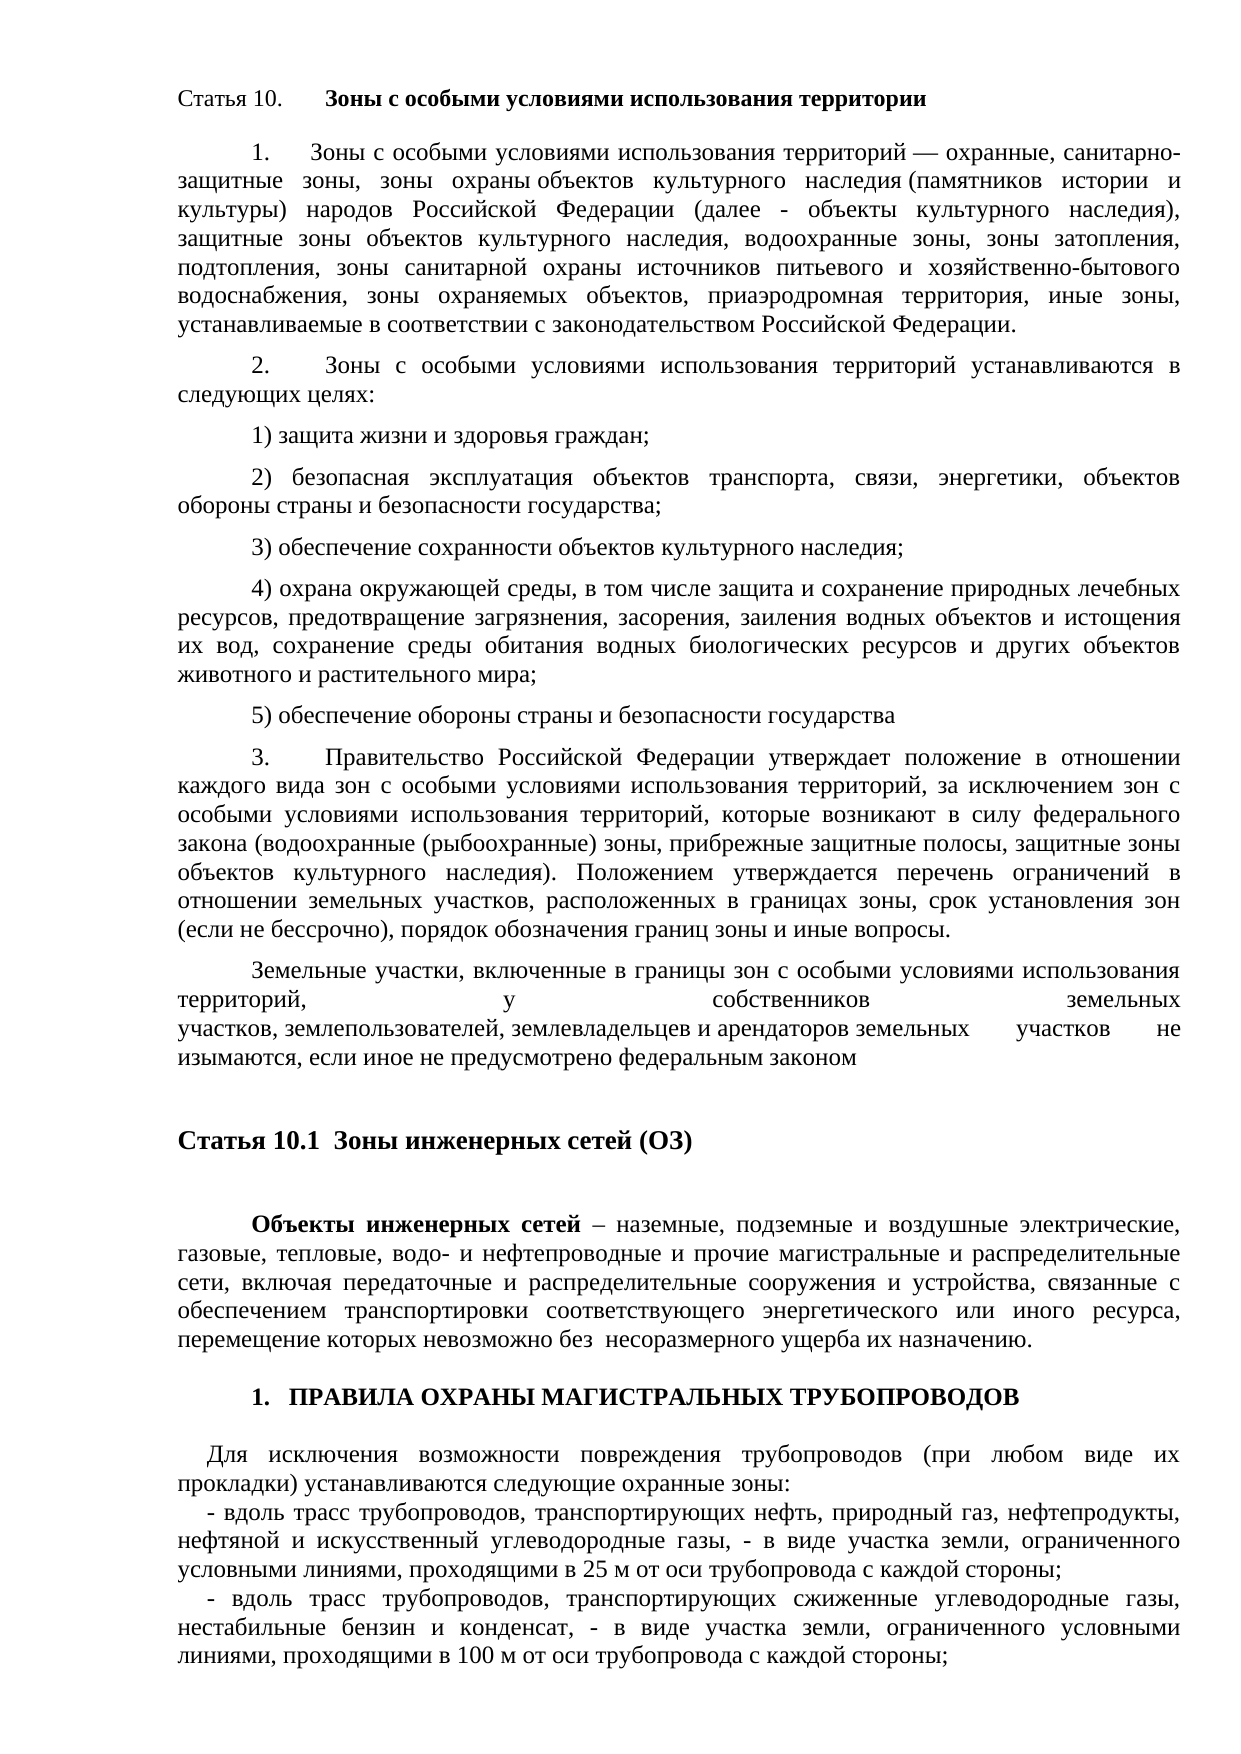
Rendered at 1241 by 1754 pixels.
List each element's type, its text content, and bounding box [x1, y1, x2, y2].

list Зоны с особыми условиями использования территорий ― охранные, санитарно-защитные зоны, зоны охраны объектов культурного наследия (памятников истории и культуры) народов Российской Федерации (далее - объекты культурного наследия), защитные зоны объектов культурного наследия, водоохранные зоны, зоны затопления, подтопления, зоны санитарной охраны источников питьевого и хозяйственно-бытового водоснабжения, зоны охраняемых объектов, приаэродромная территория, иные зоны, устанавливаемые в соответствии с законодательством Российской Федерации. [177, 137, 1181, 338]
subtitle Статья 10.1 Зоны инженерных сетей (ОЗ) [177, 1124, 1181, 1155]
text - вдоль трасс трубопроводов, транспортирующих сжиженные углеводородные газы, нестабильные бензин и конденсат, - в виде участка земли, ограниченного условными линиями, проходящими в 100 м от оси трубопровода с каждой стороны; [177, 1583, 1181, 1669]
text 1) защита жизни и здоровья граждан; [177, 420, 1181, 449]
text Для исключения возможности повреждения трубопроводов (при любом виде их прокладки) устанавливаются следующие охранные зоны: [177, 1439, 1181, 1497]
text 5) обеспечение обороны страны и безопасности государства [177, 700, 1181, 729]
text Объекты инженерных сетей – наземные, подземные и воздушные электрические, газовые, тепловые, водо- и нефтепроводные и прочие магистральные и распределительные сети, включая передаточные и распределительные сооружения и устройства, связанные с обеспечением транспортировки соответствующего энергетического или иного ресурса, перемещение которых невозможно без несоразмерного ущерба их назначению. [177, 1209, 1181, 1353]
subtitle Зоны с особыми условиями использования территории [177, 84, 1181, 112]
text - вдоль трасс трубопроводов, транспортирующих нефть, природный газ, нефтепродукты, нефтяной и искусственный углеводородные газы, - в виде участка земли, ограниченного условными линиями, проходящими в 25 м от оси трубопровода с каждой стороны; [177, 1497, 1181, 1583]
list ПРАВИЛА ОХРАНЫ МАГИСТРАЛЬНЫХ ТРУБОПРОВОДОВ [251, 1382, 1181, 1410]
list Правительство Российской Федерации утверждает положение в отношении каждого вида зон с особыми условиями использования территорий, за исключением зон с особыми условиями использования территорий, которые возникают в силу федерального закона (водоохранные (рыбоохранные) зоны, прибрежные защитные полосы, защитные зоны объектов культурного наследия). Положением утверждается перечень ограничений в отношении земельных участков, расположенных в границах зоны, срок установления зон (если не бессрочно), порядок обозначения границ зоны и иные вопросы. [177, 742, 1181, 943]
text Земельные участки, включенные в границы зон с особыми условиями использования территорий, у собственников земельных участков, землепользователей, землевладельцев и арендаторов земельных участков не изымаются, если иное не предусмотрено федеральным законом [177, 955, 1181, 1070]
list Зоны с особыми условиями использования территорий устанавливаются в следующих целях: [177, 350, 1181, 408]
text 4) охрана окружающей среды, в том числе защита и сохранение природных лечебных ресурсов, предотвращение загрязнения, засорения, заиления водных объектов и истощения их вод, сохранение среды обитания водных биологических ресурсов и других объектов животного и растительного мира; [177, 573, 1181, 688]
text 2) безопасная эксплуатация объектов транспорта, связи, энергетики, объектов обороны страны и безопасности государства; [177, 462, 1181, 519]
text 3) обеспечение сохранности объектов культурного наследия; [177, 532, 1181, 560]
